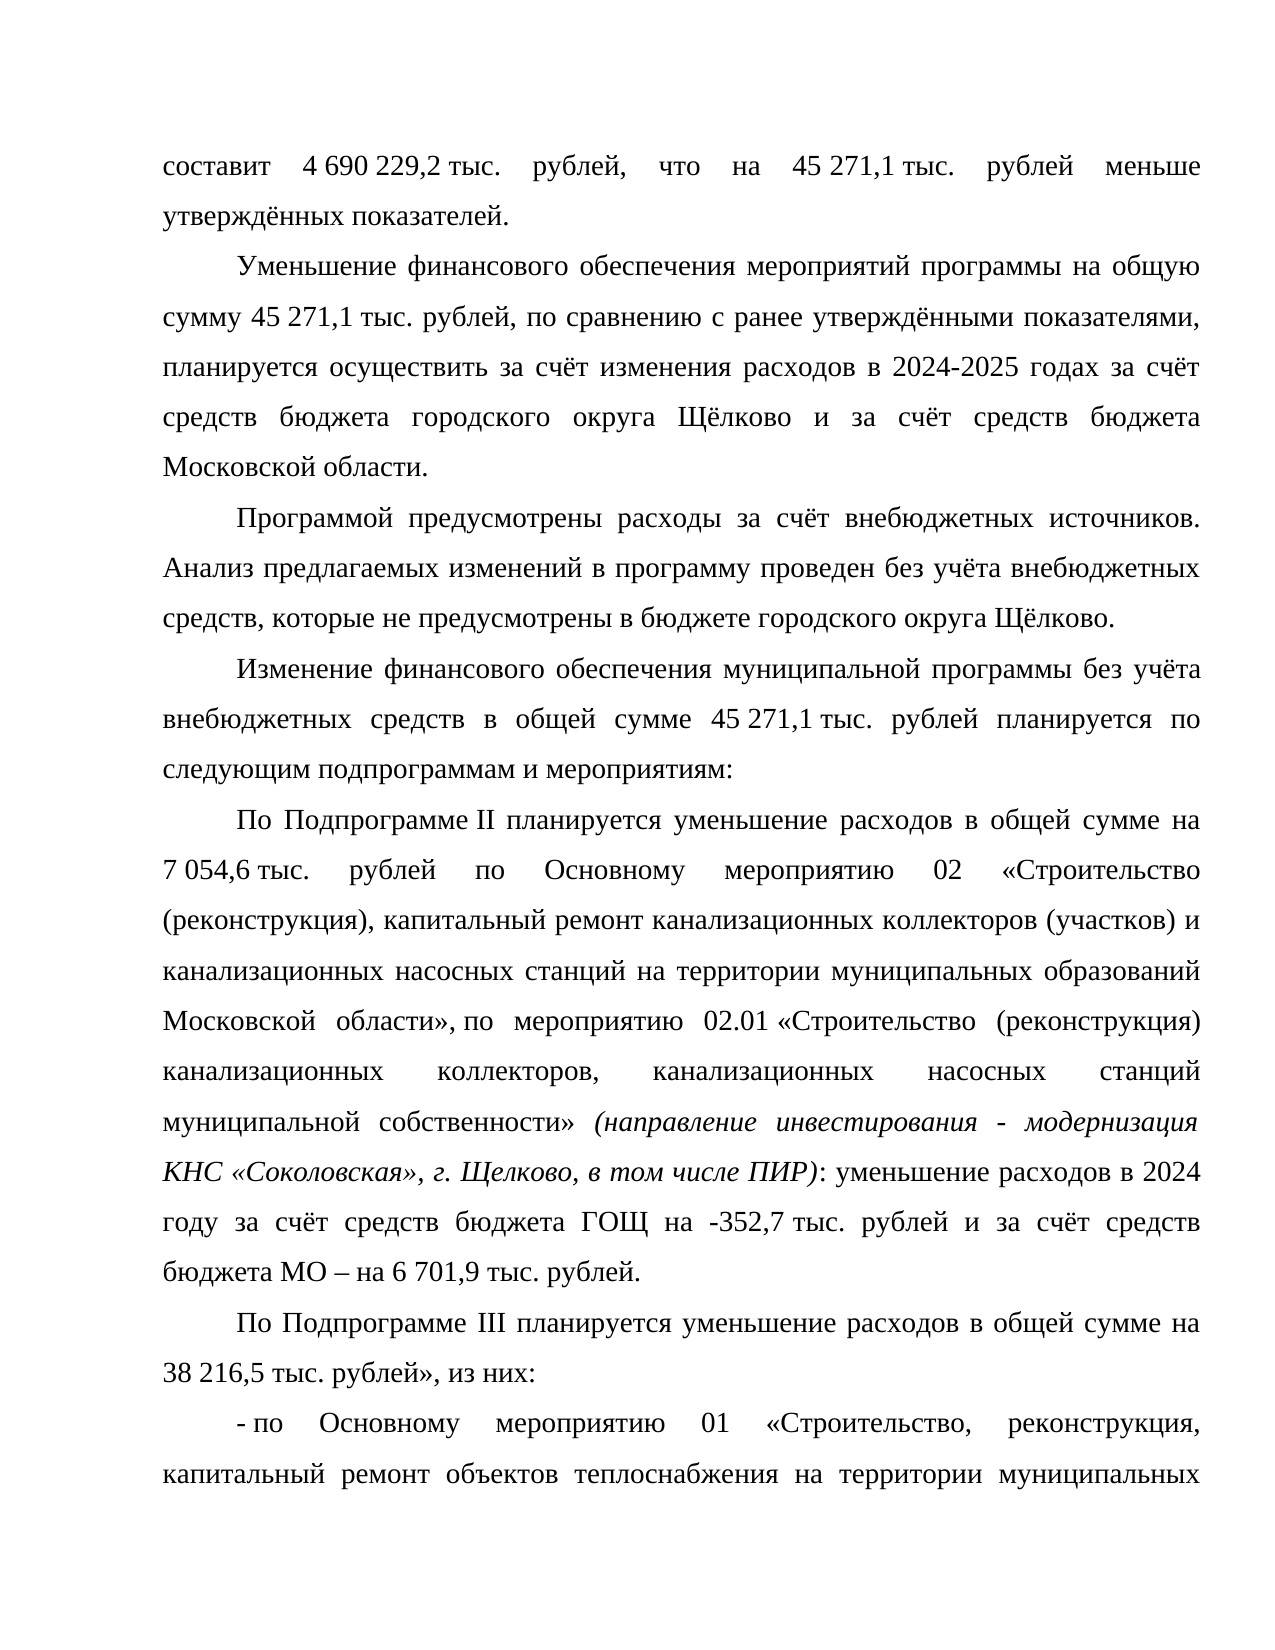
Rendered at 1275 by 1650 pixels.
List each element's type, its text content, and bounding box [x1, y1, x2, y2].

text Программой предусмотрены расходы за счёт внебюджетных источников. Анализ предлагаемых изменений в программу проведен без учёта внебюджетных средств, которые не предусмотрены в бюджете городского округа Щёлково. [162, 500, 1201, 634]
text По Подпрограмме III планируется уменьшение расходов в общей сумме на 38 216,5 тыс. рублей», из них: [162, 1305, 1201, 1389]
text Уменьшение финансового обеспечения мероприятий программы на общую сумму 45 271,1 тыс. рублей, по сравнению с ранее утверждёнными показателями, планируется осуществить за счёт изменения расходов в 2024-2025 годах за счёт средств бюджета городского округа Щёлково и за счёт средств бюджета Московской области. [162, 248, 1201, 483]
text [162, 148, 1201, 232]
text Изменение финансового обеспечения муниципальной программы без учёта внебюджетных средств в общей сумме 45 271,1 тыс. рублей планируется по следующим подпрограммам и мероприятиям: [162, 651, 1201, 785]
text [162, 1406, 1201, 1489]
text По Подпрограмме II планируется уменьшение расходов в общей сумме на 7 054,6 тыс. рублей по Основному мероприятию 02 «Строительство (реконструкция), капитальный ремонт канализационных коллекторов (участков) и канализационных насосных станций на территории муниципальных образований Московской области», по мероприятию 02.01 «Строительство (реконструкция) канализационных коллекторов, канализационных насосных станций муниципальной собственности» (направление инвестирования - модернизация КНС «Соколовская», г. Щелково, в том числе ПИР): уменьшение расходов в 2024 году за счёт средств бюджета ГОЩ на -352,7 тыс. рублей и за счёт средств бюджета МО – на 6 701,9 тыс. рублей. [162, 802, 1201, 1288]
